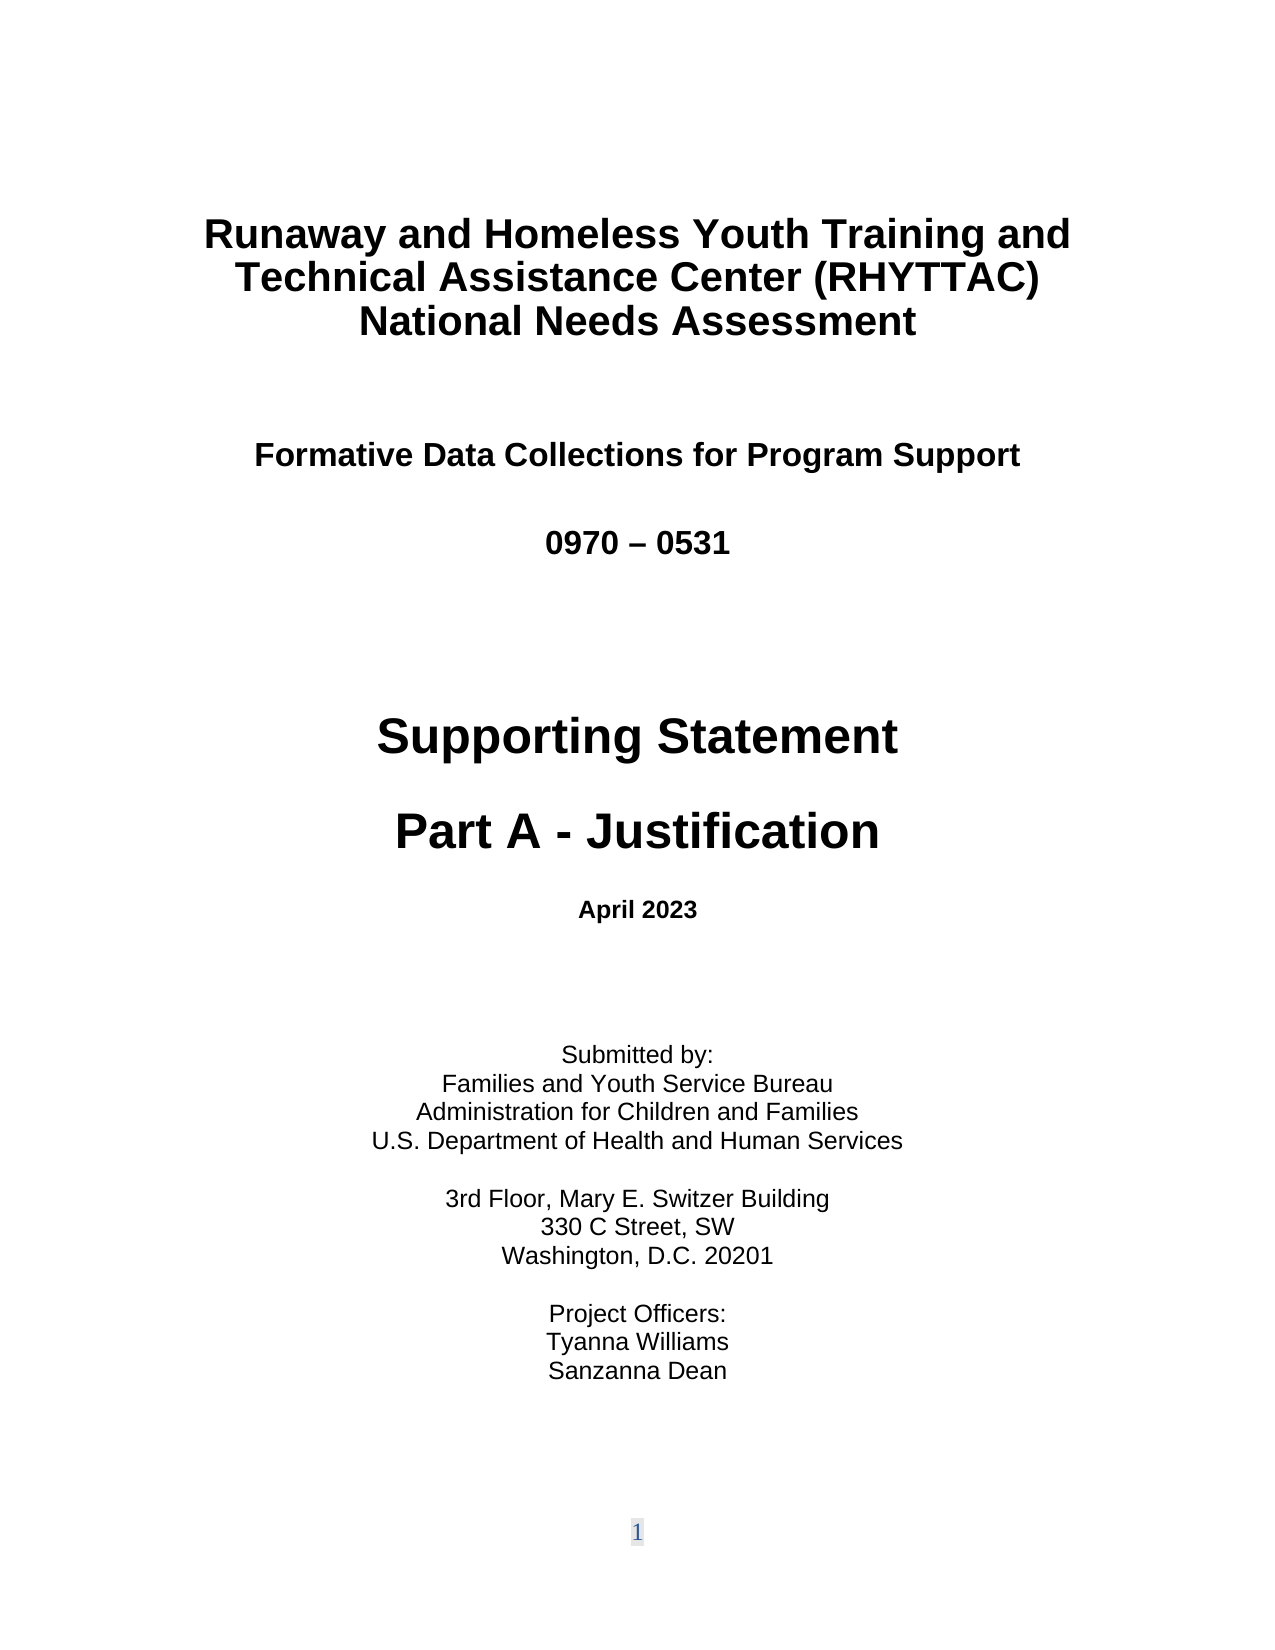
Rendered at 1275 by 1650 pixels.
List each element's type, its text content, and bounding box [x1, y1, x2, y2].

text 330 C Street, SW [150, 1212, 1125, 1241]
text Project Officers: [150, 1298, 1125, 1327]
text Tyanna Williams [150, 1327, 1125, 1356]
title Formative Data Collections for Program Support [150, 432, 1125, 476]
text Submitted by: [150, 1040, 1125, 1068]
text Sanzanna Dean [150, 1356, 1125, 1385]
text Part A - Justification [150, 801, 1125, 859]
text Washington, D.C. 20201 [150, 1241, 1125, 1270]
text U.S. Department of Health and Human Services [150, 1126, 1125, 1155]
text April 2023 [150, 896, 1125, 923]
text 3rd Floor, Mary E. Switzer Building [150, 1183, 1125, 1212]
text Administration for Children and Families [150, 1097, 1125, 1126]
title Runaway and Homeless Youth Training and Technical Assistance Center (RHYTTAC) National Needs Assessment [150, 213, 1125, 344]
text Families and Youth Service Bureau [150, 1068, 1125, 1097]
text Supporting Statement [150, 706, 1125, 764]
title 0970 – 0531 [150, 519, 1125, 563]
